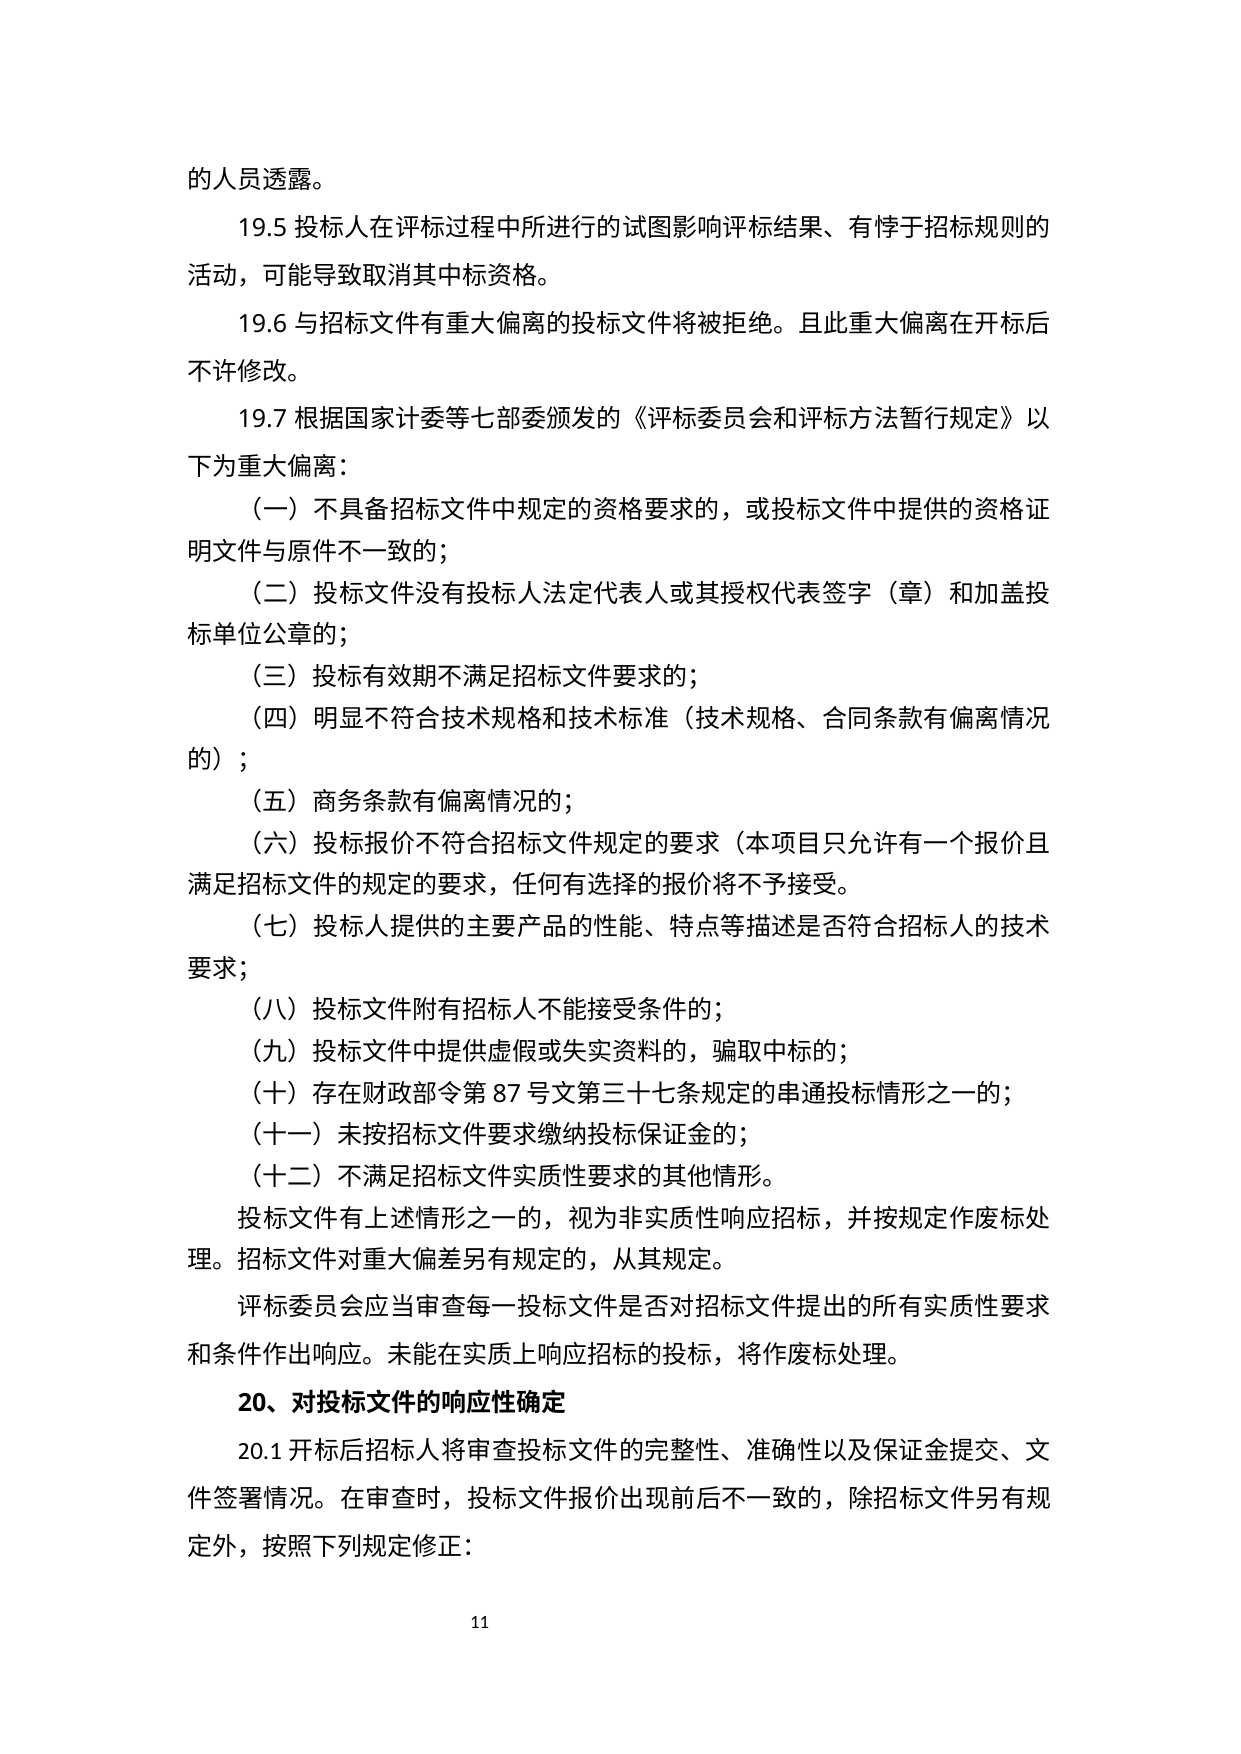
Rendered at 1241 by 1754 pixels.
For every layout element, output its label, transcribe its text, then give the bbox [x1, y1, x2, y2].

text 19.5 投标人在评标过程中所进行的试图影响评标结果、有悖于招标规则的活动，可能导致取消其中标资格。 [187, 198, 1053, 294]
text （七）投标人提供的主要产品的性能、特点等描述是否符合招标人的技术要求； [187, 902, 1053, 985]
text （十二）不满足招标文件实质性要求的其他情形。 [187, 1152, 1053, 1194]
text 评标委员会应当审查每一投标文件是否对招标文件提出的所有实质性要求和条件作出响应。未能在实质上响应招标的投标，将作废标处理。 [187, 1277, 1053, 1373]
text （九）投标文件中提供虚假或失实资料的，骗取中标的； [187, 1027, 1053, 1069]
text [187, 150, 1053, 198]
text （六）投标报价不符合招标文件规定的要求（本项目只允许有一个报价且满足招标文件的规定的要求，任何有选择的报价将不予接受。 [187, 819, 1053, 902]
text 20.1 开标后招标人将审查投标文件的完整性、准确性以及保证金提交、文件签署情况。在审查时，投标文件报价出现前后不一致的，除招标文件另有规定外，按照下列规定修正： [187, 1421, 1053, 1564]
text （八）投标文件附有招标人不能接受条件的； [187, 985, 1053, 1027]
text （五）商务条款有偏离情况的； [187, 777, 1053, 819]
text （三）投标有效期不满足招标文件要求的； [187, 652, 1053, 694]
text （十一）未按招标文件要求缴纳投标保证金的； [187, 1110, 1053, 1152]
text （二）投标文件没有投标人法定代表人或其授权代表签字（章）和加盖投标单位公章的； [187, 569, 1053, 652]
text （四）明显不符合技术规格和技术标准（技术规格、合同条款有偏离情况的）； [187, 694, 1053, 777]
text （一）不具备招标文件中规定的资格要求的，或投标文件中提供的资格证明文件与原件不一致的； [187, 485, 1053, 569]
text 19.6 与招标文件有重大偏离的投标文件将被拒绝。且此重大偏离在开标后不许修改。 [187, 294, 1053, 389]
text 20、对投标文件的响应性确定 [187, 1373, 1053, 1421]
text 投标文件有上述情形之一的，视为非实质性响应招标，并按规定作废标处理。招标文件对重大偏差另有规定的，从其规定。 [187, 1194, 1053, 1277]
text （十）存在财政部令第87号文第三十七条规定的串通投标情形之一的； [187, 1069, 1053, 1110]
text 19.7 根据国家计委等七部委颁发的《评标委员会和评标方法暂行规定》以下为重大偏离： [187, 389, 1053, 485]
